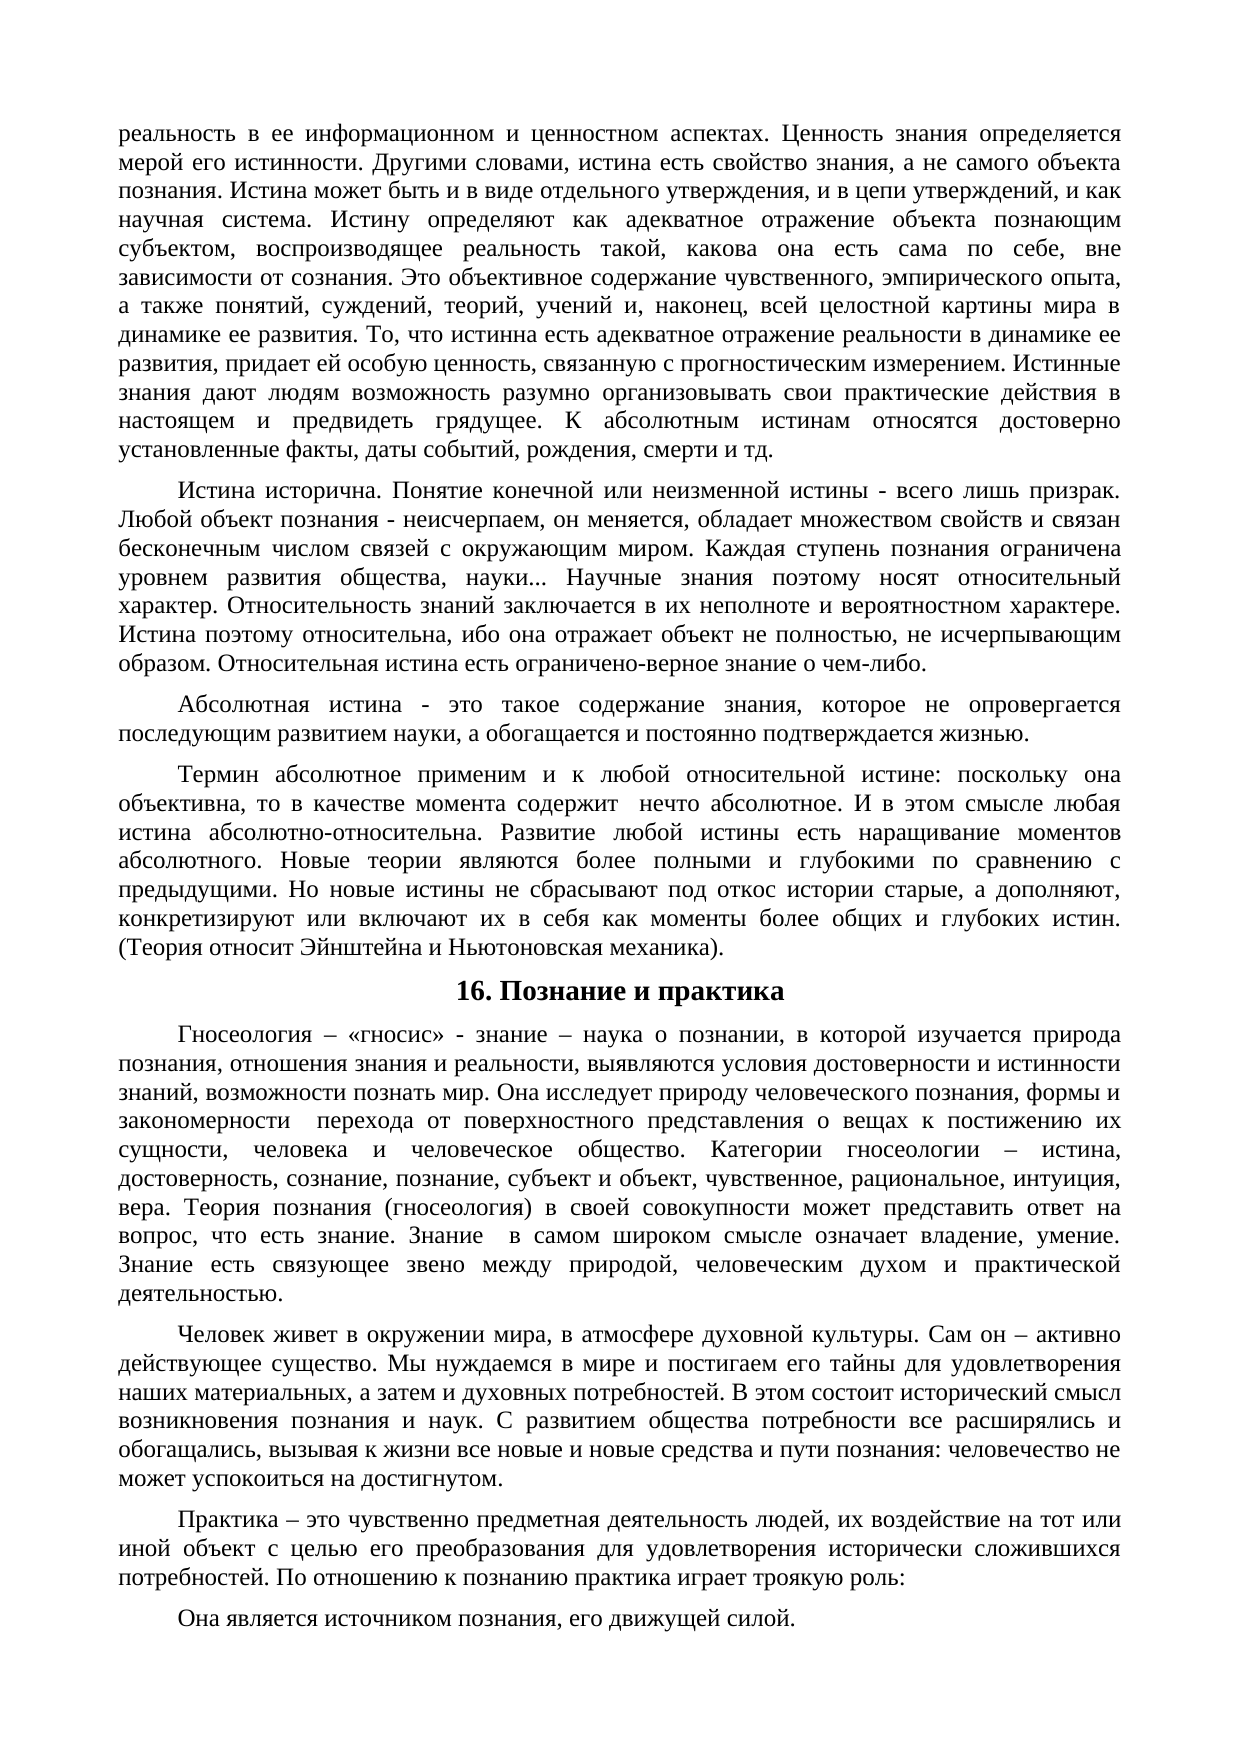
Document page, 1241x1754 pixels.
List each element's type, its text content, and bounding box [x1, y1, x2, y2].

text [118, 118, 1122, 463]
text Гносеология – «гносис» - знание – наука о познании, в которой изучается природа познания, отношения знания и реальности, выявляются условия достоверности и истинности знаний, возможности познать мир. Она исследует природу человеческого познания, формы и закономерности перехода от поверхностного представления о вещах к постижению их сущности, человека и человеческое общество. Категории гносеологии – истина, достоверность, сознание, познание, субъект и объект, чувственное, рациональное, интуиция, вера. Теория познания (гносеология) в своей совокупности может представить ответ на вопрос, что есть знание. Знание в самом широком смысле означает владение, умение. Знание есть связующее звено между природой, человеческим духом и практической деятельностью. [118, 1019, 1122, 1307]
text Человек живет в окружении мира, в атмосфере духовной культуры. Сам он – активно действующее существо. Мы нуждаемся в мире и постигаем его тайны для удовлетворения наших материальных, а затем и духовных потребностей. В этом состоит исторический смысл возникновения познания и наук. С развитием общества потребности все расширялись и обогащались, вызывая к жизни все новые и новые средства и пути познания: человечество не может успокоиться на достигнутом. [118, 1319, 1122, 1492]
text Практика – это чувственно предметная деятельность людей, их воздействие на тот или иной объект с целью его преобразования для удовлетворения исторически сложившихся потребностей. По отношению к познанию практика играет троякую роль: [118, 1504, 1122, 1590]
text Истина исторична. Понятие конечной или неизменной истины - всего лишь призрак. Любой объект познания - неисчерпаем, он меняется, обладает множеством свойств и связан бесконечным числом связей с окружающим миром. Каждая ступень познания ограничена уровнем развития общества, науки... Научные знания поэтому носят относительный характер. Относительность знаний заключается в их неполноте и вероятностном характере. Истина поэтому относительна, ибо она отражает объект не полностью, не исчерпывающим образом. Относительная истина есть ограничено-верное знание о чем-либо. [118, 476, 1122, 677]
text Абсолютная истина - это такое содержание знания, которое не опровергается последующим развитием науки, а обогащается и постоянно подтверждается жизнью. [118, 689, 1122, 747]
text 16. Познание и практика [118, 973, 1122, 1007]
text Она является источником познания, его движущей силой. [118, 1603, 1122, 1632]
text Термин абсолютное применим и к любой относительной истине: поскольку она объективна, то в качестве момента содержит нечто абсолютное. И в этом смысле любая истина абсолютно-относительна. Развитие любой истины есть наращивание моментов абсолютного. Новые теории являются более полными и глубокими по сравнению с предыдущими. Но новые истины не сбрасывают под откос истории старые, а дополняют, конкретизируют или включают их в себя как моменты более общих и глубоких истин. (Теория относит Эйнштейна и Ньютоновская механика). [118, 759, 1122, 961]
